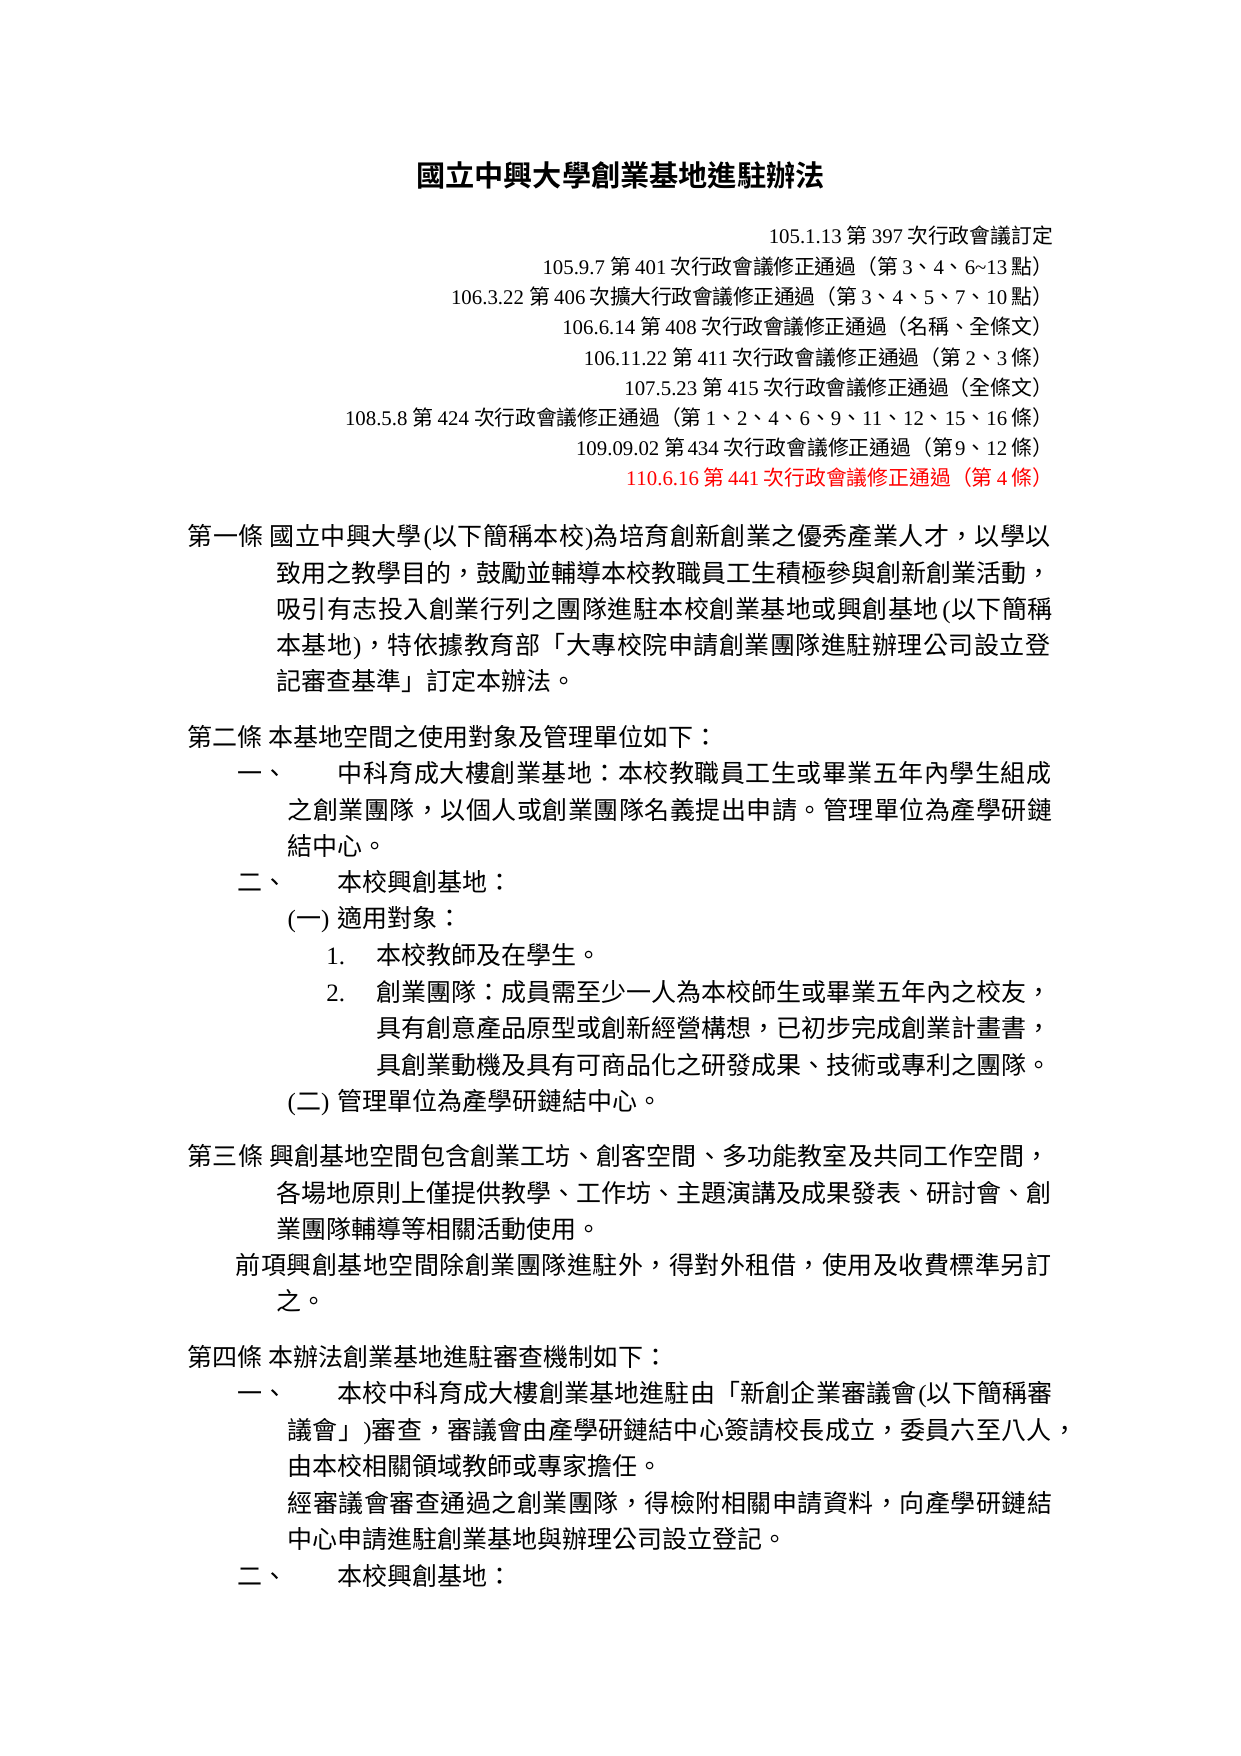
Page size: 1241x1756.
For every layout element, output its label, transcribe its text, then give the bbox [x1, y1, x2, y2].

text 109.09.02 第 434 次行政會議修正通過（第 9、12條） [187, 431, 1053, 462]
list 經審議會審查通過之創業團隊，得檢附相關申請資料，向產學研鏈結中心申請進駐創業基地與辦理公司設立登記。 [287, 1483, 1053, 1556]
text 105.1.13 第397次行政會議訂定 [187, 220, 1053, 250]
text 110.6.16第441次行政會議修正通過（第4條） [187, 462, 1053, 492]
text 107.5.23 第415 次行政會議修正通過（全條文） [187, 371, 1053, 401]
list 創業團隊：成員需至少一人為本校師生或畢業五年內之校友，具有創意產品原型或創新經營構想，已初步完成創業計畫書，具創業動機及具有可商品化之研發成果、技術或專利之團隊。 [326, 973, 1053, 1081]
list 本校興創基地： [237, 863, 1053, 899]
list 本校中科育成大樓創業基地進駐由「新創企業審議會(以下簡稱審議會」)審查，審議會由產學研鏈結中心簽請校長成立，委員六至八人，由本校相關領域教師或專家擔任。 [237, 1374, 1053, 1483]
text 108.5.8 第424 次行政會議修正通過（第1、2、4、6、9、11、12、15、16條） [187, 401, 1053, 431]
text 第三條 興創基地空間包含創業工坊、創客空間、多功能教室及共同工作空間，各場地原則上僅提供教學、工作坊、主題演講及成果發表、研討會、創業團隊輔導等相關活動使用。 [187, 1137, 1053, 1246]
text 第四條 本辦法創業基地進駐審查機制如下： [187, 1337, 1053, 1373]
text 106.6.14 第408 次行政會議修正通過（名稱、全條文） [187, 311, 1053, 341]
list 管理單位為產學研鏈結中心。 [287, 1081, 1053, 1118]
text 106.3.22 第406次擴大行政會議修正通過（第3、4、5、7、10點） [187, 280, 1053, 311]
text 第二條 本基地空間之使用對象及管理單位如下： [187, 717, 1053, 753]
text 106.11.22 第411次行政會議修正通過（第2、3條） [187, 341, 1053, 371]
list 本校教師及在學生。 [326, 935, 1053, 971]
text 前項興創基地空間除創業團隊進駐外，得對外租借，使用及收費標準另訂之。 [187, 1246, 1053, 1318]
text 國立中興大學創業基地進駐辦法 [187, 152, 1053, 195]
list 中科育成大樓創業基地：本校教職員工生或畢業五年內學生組成之創業團隊，以個人或創業團隊名義提出申請。管理單位為產學研鏈結中心。 [237, 754, 1053, 863]
text 第一條 國立中興大學(以下簡稱本校)為培育創新創業之優秀產業人才，以學以致用之教學目的，鼓勵並輔導本校教職員工生積極參與創新創業活動，吸引有志投入創業行列之團隊進駐本校創業基地或興創基地(以下簡稱本基地)，特依據教育部「大專校院申請創業團隊進駐辦理公司設立登記審查基準」訂定本辦法。 [187, 517, 1053, 698]
list 適用對象： [287, 899, 1053, 935]
list 本校興創基地： [237, 1556, 1053, 1592]
text 105.9.7 第401次行政會議修正通過（第3、4、6~13點） [187, 250, 1053, 280]
